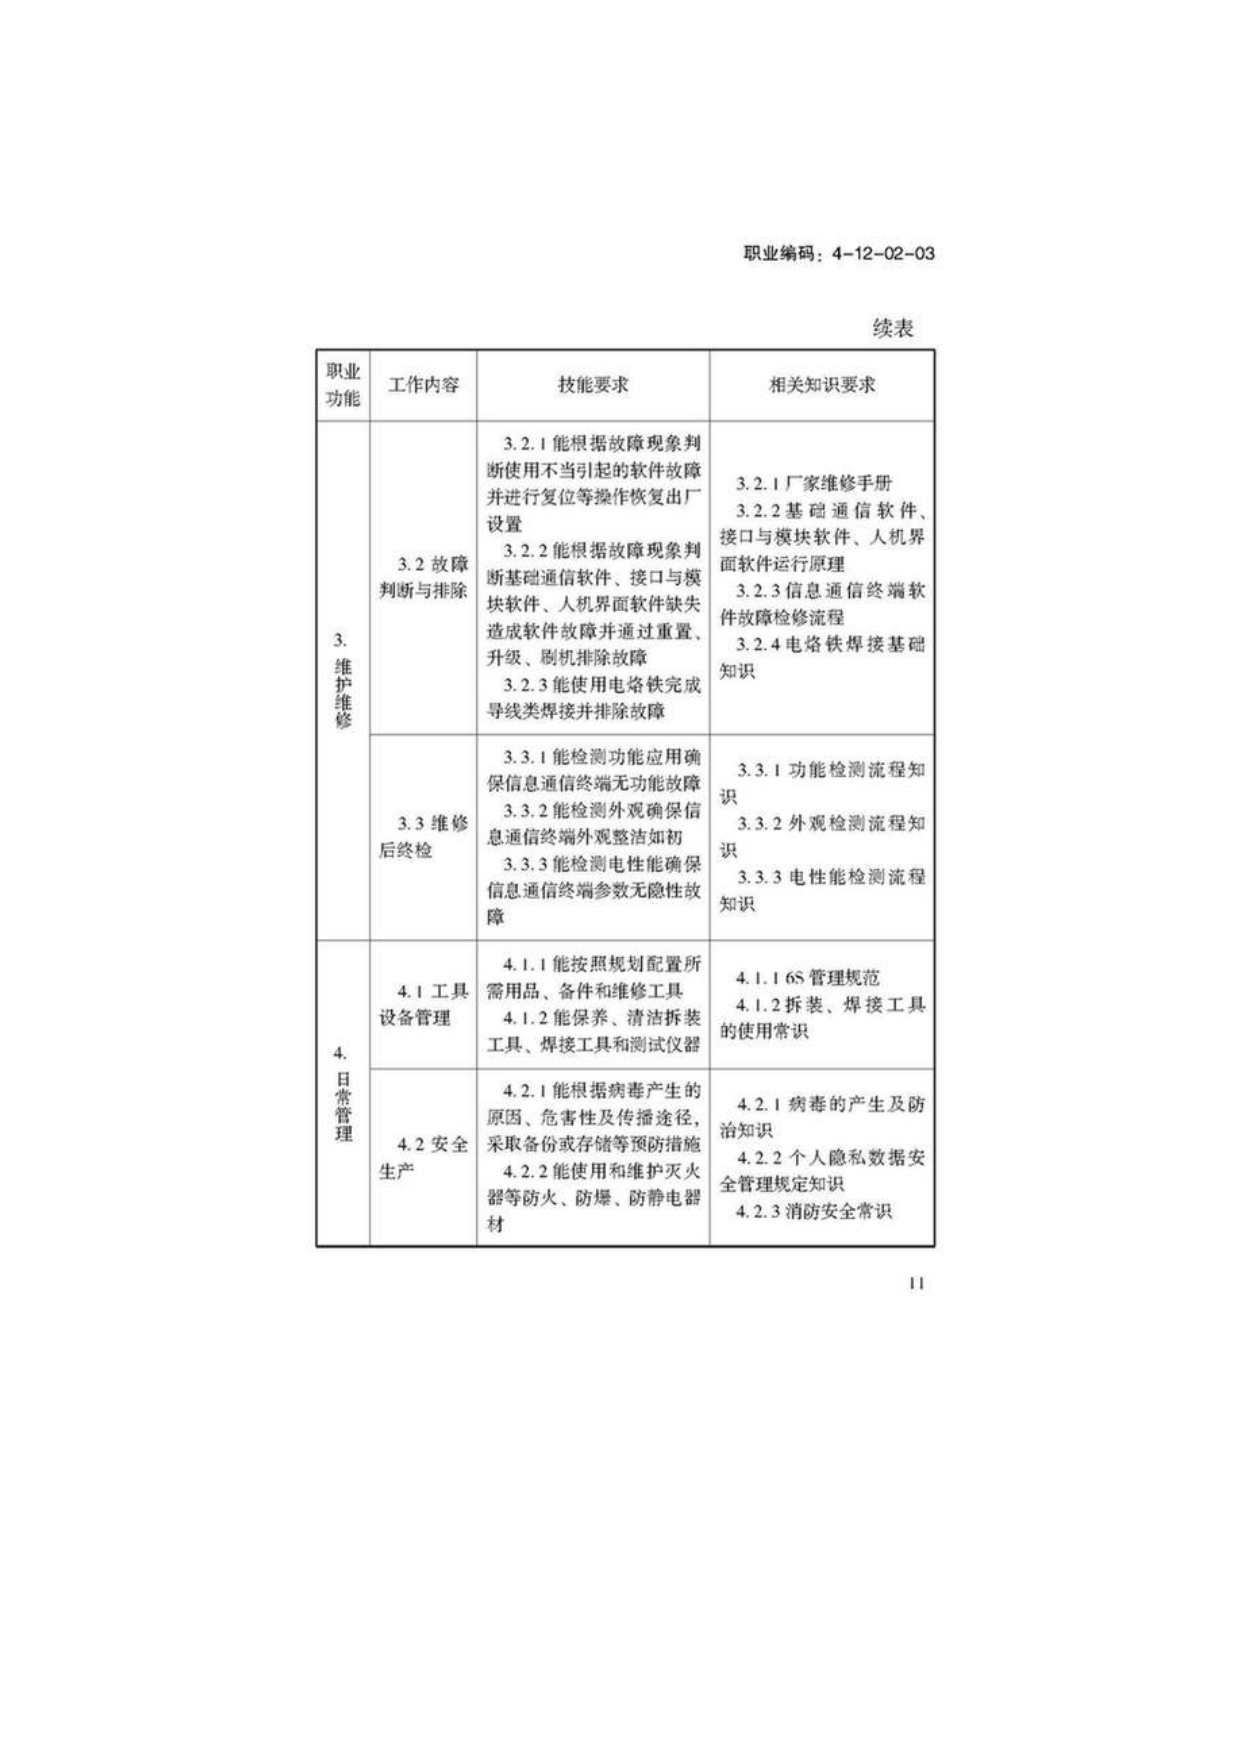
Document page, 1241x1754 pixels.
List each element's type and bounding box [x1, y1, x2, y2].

picture [187, 162, 1053, 1376]
